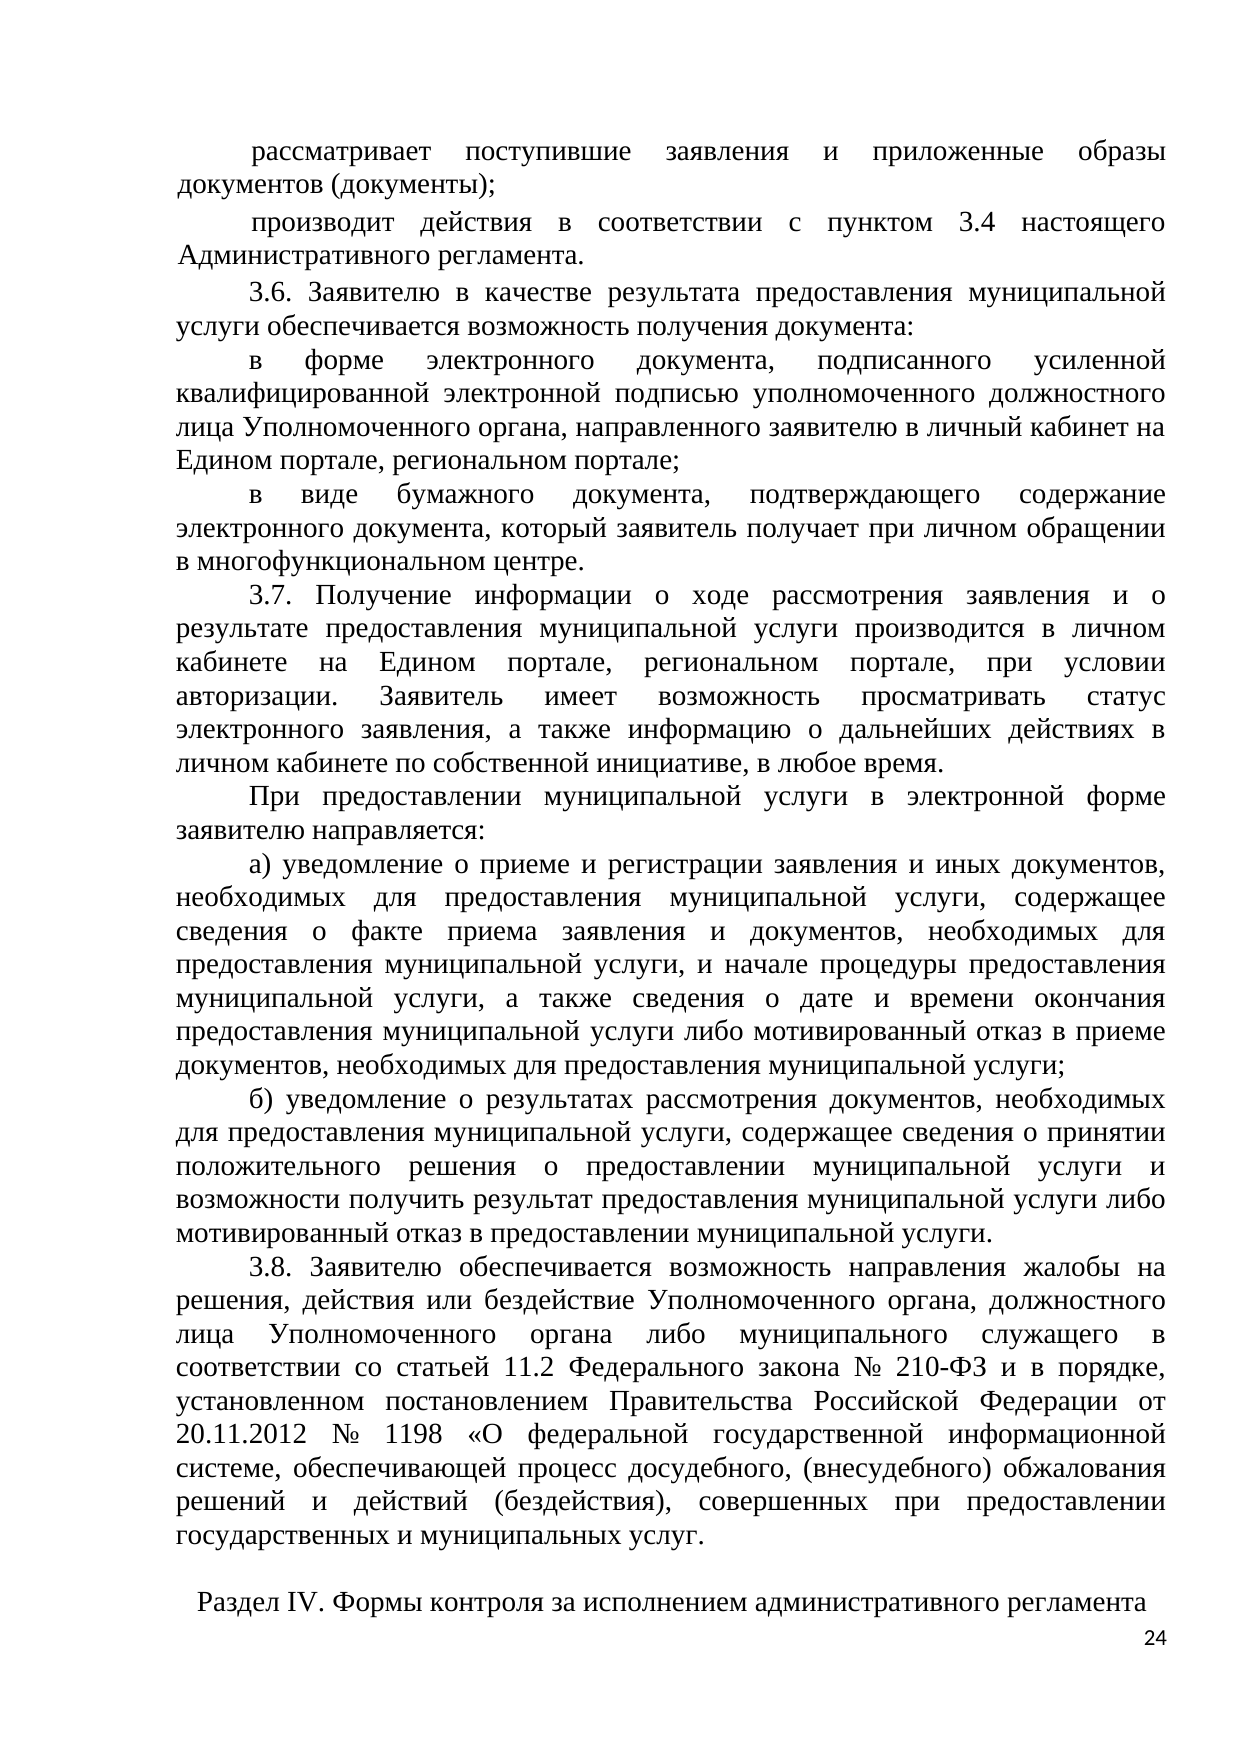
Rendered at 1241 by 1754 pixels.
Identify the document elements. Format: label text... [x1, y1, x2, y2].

text 3.7. Получение информации о ходе рассмотрения заявления и о результате предоставления муниципальной услуги производится в личном кабинете на Едином портале, региональном портале, при условии авторизации. Заявитель имеет возможность просматривать статус электронного заявления, а также информацию о дальнейших действиях в личном кабинете по собственной инициативе, в любое время. [176, 577, 1167, 778]
text 3.6. Заявителю в качестве результата предоставления муниципальной услуги обеспечивается возможность получения документа: [176, 274, 1167, 342]
text 3.8. Заявителю обеспечивается возможность направления жалобы на решения, действия или бездействие Уполномоченного органа, должностного лица Уполномоченного органа либо муниципального служащего в соответствии со статьей 11.2 Федерального закона № 210-ФЗ и в порядке, установленном постановлением Правительства Российской Федерации от 20.11.2012 № 1198 «О федеральной государственной информационной системе, обеспечивающей процесс досудебного, (внесудебного) обжалования решений и действий (бездействия), совершенных при предоставлении государственных и муниципальных услуг. [176, 1249, 1167, 1551]
text б) уведомление о результатах рассмотрения документов, необходимых для предоставления муниципальной услуги, содержащее сведения о принятии положительного решения о предоставлении муниципальной услуги и возможности получить результат предоставления муниципальной услуги либо мотивированный отказ в предоставлении муниципальной услуги. [176, 1081, 1167, 1248]
text в форме электронного документа, подписанного усиленной квалифицированной электронной подписью уполномоченного должностного лица Уполномоченного органа, направленного заявителю в личный кабинет на Едином портале, региональном портале; [176, 342, 1167, 476]
text рассматривает поступившие заявления и приложенные образы документов (документы); [177, 133, 1167, 200]
text производит действия в соответствии с пунктом 3.4 настоящего Административного регламента. [177, 204, 1167, 271]
text Раздел IV. Формы контроля за исполнением административного регламента [177, 1584, 1167, 1618]
text При предоставлении муниципальной услуги в электронной форме заявителю направляется: [176, 778, 1167, 846]
text в виде бумажного документа, подтверждающего содержание электронного документа, который заявитель получает при личном обращении в многофункциональном центре. [176, 476, 1167, 577]
text а) уведомление о приеме и регистрации заявления и иных документов, необходимых для предоставления муниципальной услуги, содержащее сведения о факте приема заявления и документов, необходимых для предоставления муниципальной услуги, и начале процедуры предоставления муниципальной услуги, а также сведения о дате и времени окончания предоставления муниципальной услуги либо мотивированный отказ в приеме документов, необходимых для предоставления муниципальной услуги; [176, 846, 1167, 1081]
